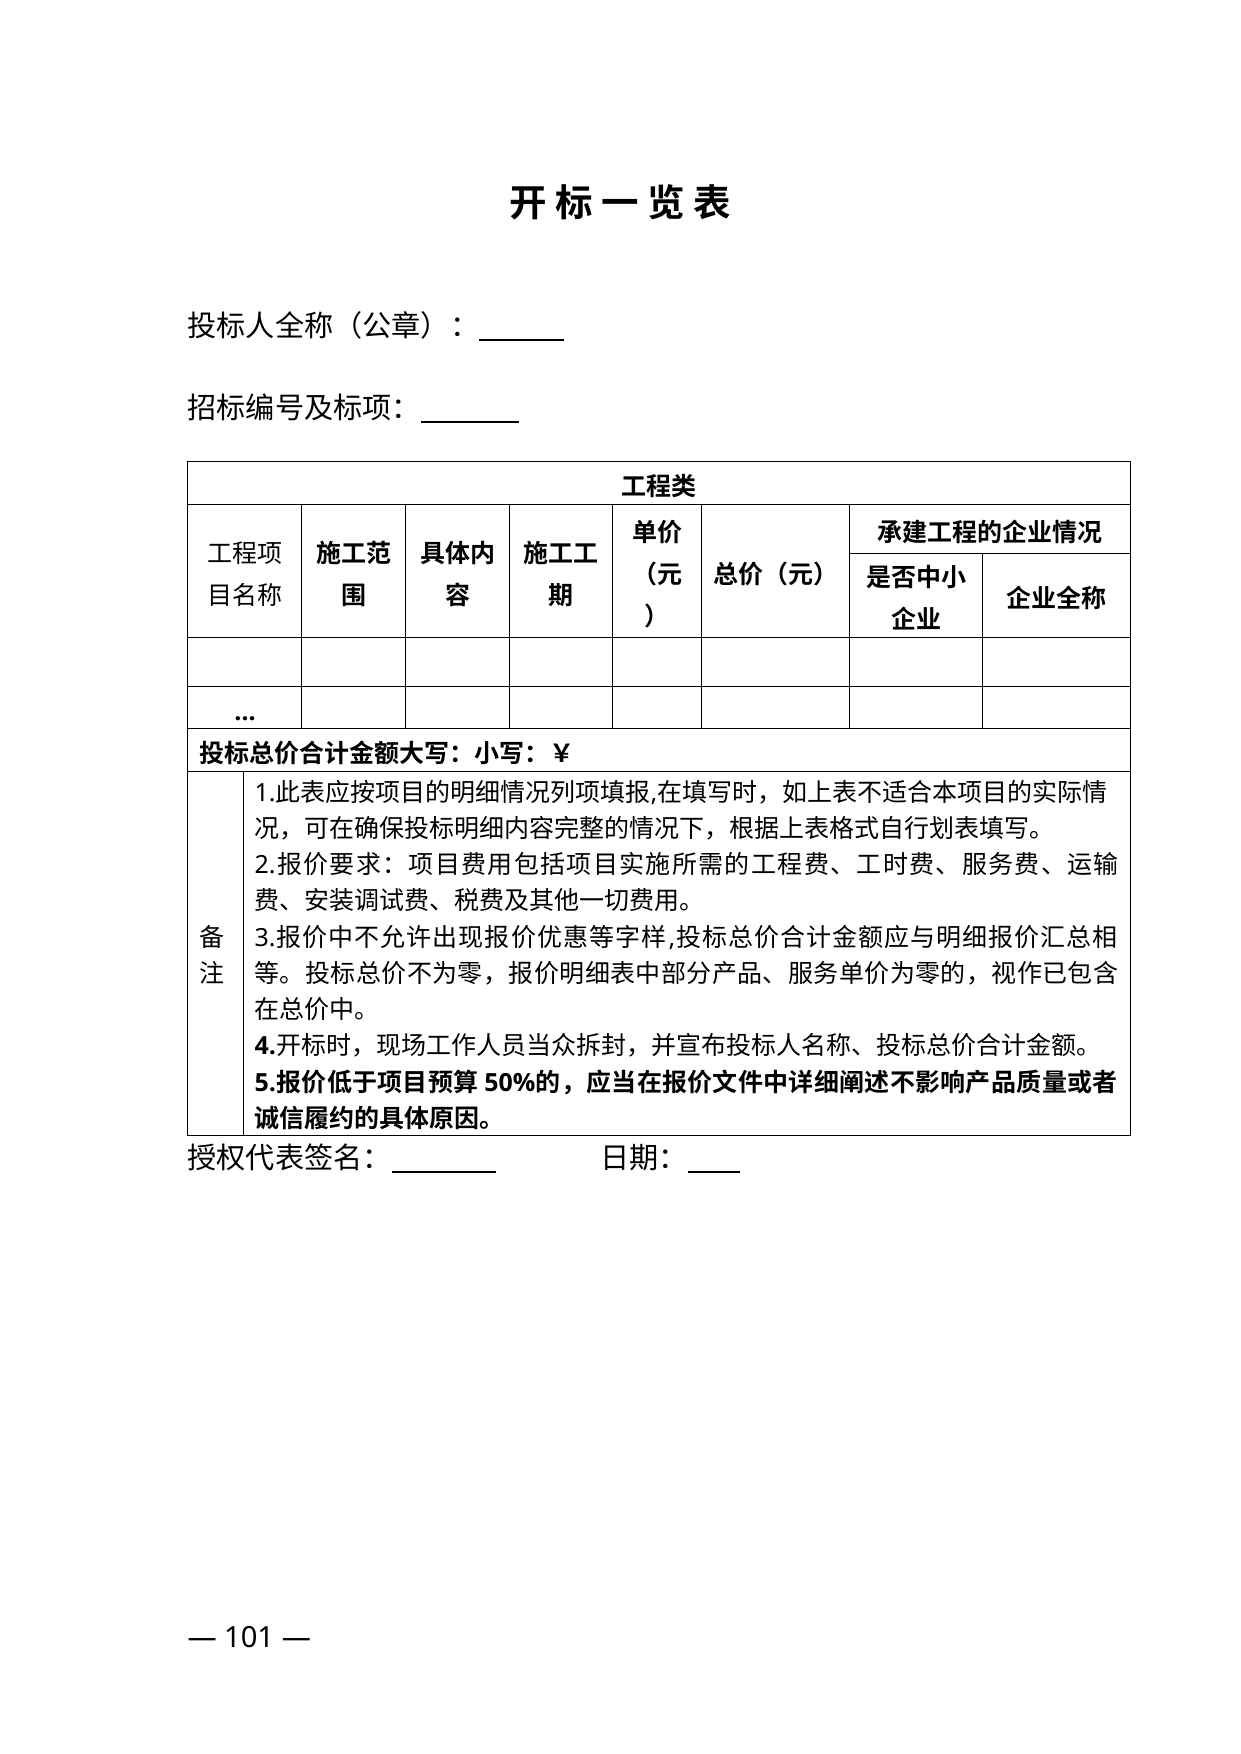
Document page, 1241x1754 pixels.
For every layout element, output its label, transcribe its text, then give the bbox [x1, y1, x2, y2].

table_cell … [188, 687, 301, 728]
table_cell 工程项目名称 [188, 505, 301, 637]
table_cell 1.此表应按项目的明细情况列项填报,在填写时，如上表不适合本项目的实际情况，可在确保投标明细内容完整的情况下，根据上表格式自行划表填写。 2.报价要求：项目费用包括项目实施所需的工程费、工时费、服务费、运输费、安装调试费、税费及其他一切费用。 3.报价中不允许出现报价优惠等字样,投标总价合计金额应与明细报价汇总相等。投标总价不为零，报价明细表中部分产品、服务单价为零的，视作已包含在总价中。 4.开标时，现场工作人员当众拆封，并宣布投标人名称、投标总价合计金额。 5.报价低于项目预算50%的，应当在报价文件中详细阐述不影响产品质量或者诚信履约的具体原因。 [244, 772, 1130, 1134]
table_cell [613, 638, 701, 686]
text 招标编号及标项： [187, 385, 1053, 427]
table_cell 施工范围 [302, 505, 405, 637]
table_cell [302, 638, 405, 686]
table_cell [850, 638, 982, 686]
text 投标人全称（公章）： [187, 303, 1053, 345]
table_cell 备注 [188, 772, 243, 1134]
table_cell 投标总价合计金额大写：小写：￥ [188, 729, 1130, 771]
table_header 工程类 [188, 462, 1130, 504]
text 开 标 一 览 表 [187, 172, 1053, 227]
table_cell [406, 687, 509, 728]
table_cell 企业全称 [983, 554, 1130, 637]
table_cell [613, 687, 701, 728]
table_cell 总价（元） [702, 505, 849, 637]
table_cell [850, 687, 982, 728]
table_cell [406, 638, 509, 686]
table_cell 单价（元） [613, 505, 701, 637]
table_cell 施工工期 [510, 505, 612, 637]
table_cell [302, 687, 405, 728]
text 授权代表签名： 日期： [187, 1136, 1053, 1177]
table_cell [702, 687, 849, 728]
table_cell 具体内容 [406, 505, 509, 637]
table_cell [510, 638, 612, 686]
table_cell 是否中小企业 [850, 554, 982, 637]
table_cell [983, 687, 1130, 728]
table_cell [188, 638, 301, 686]
table_cell [983, 638, 1130, 686]
table_cell 承建工程的企业情况 [850, 505, 1130, 552]
table_cell [510, 687, 612, 728]
table_cell [702, 638, 849, 686]
